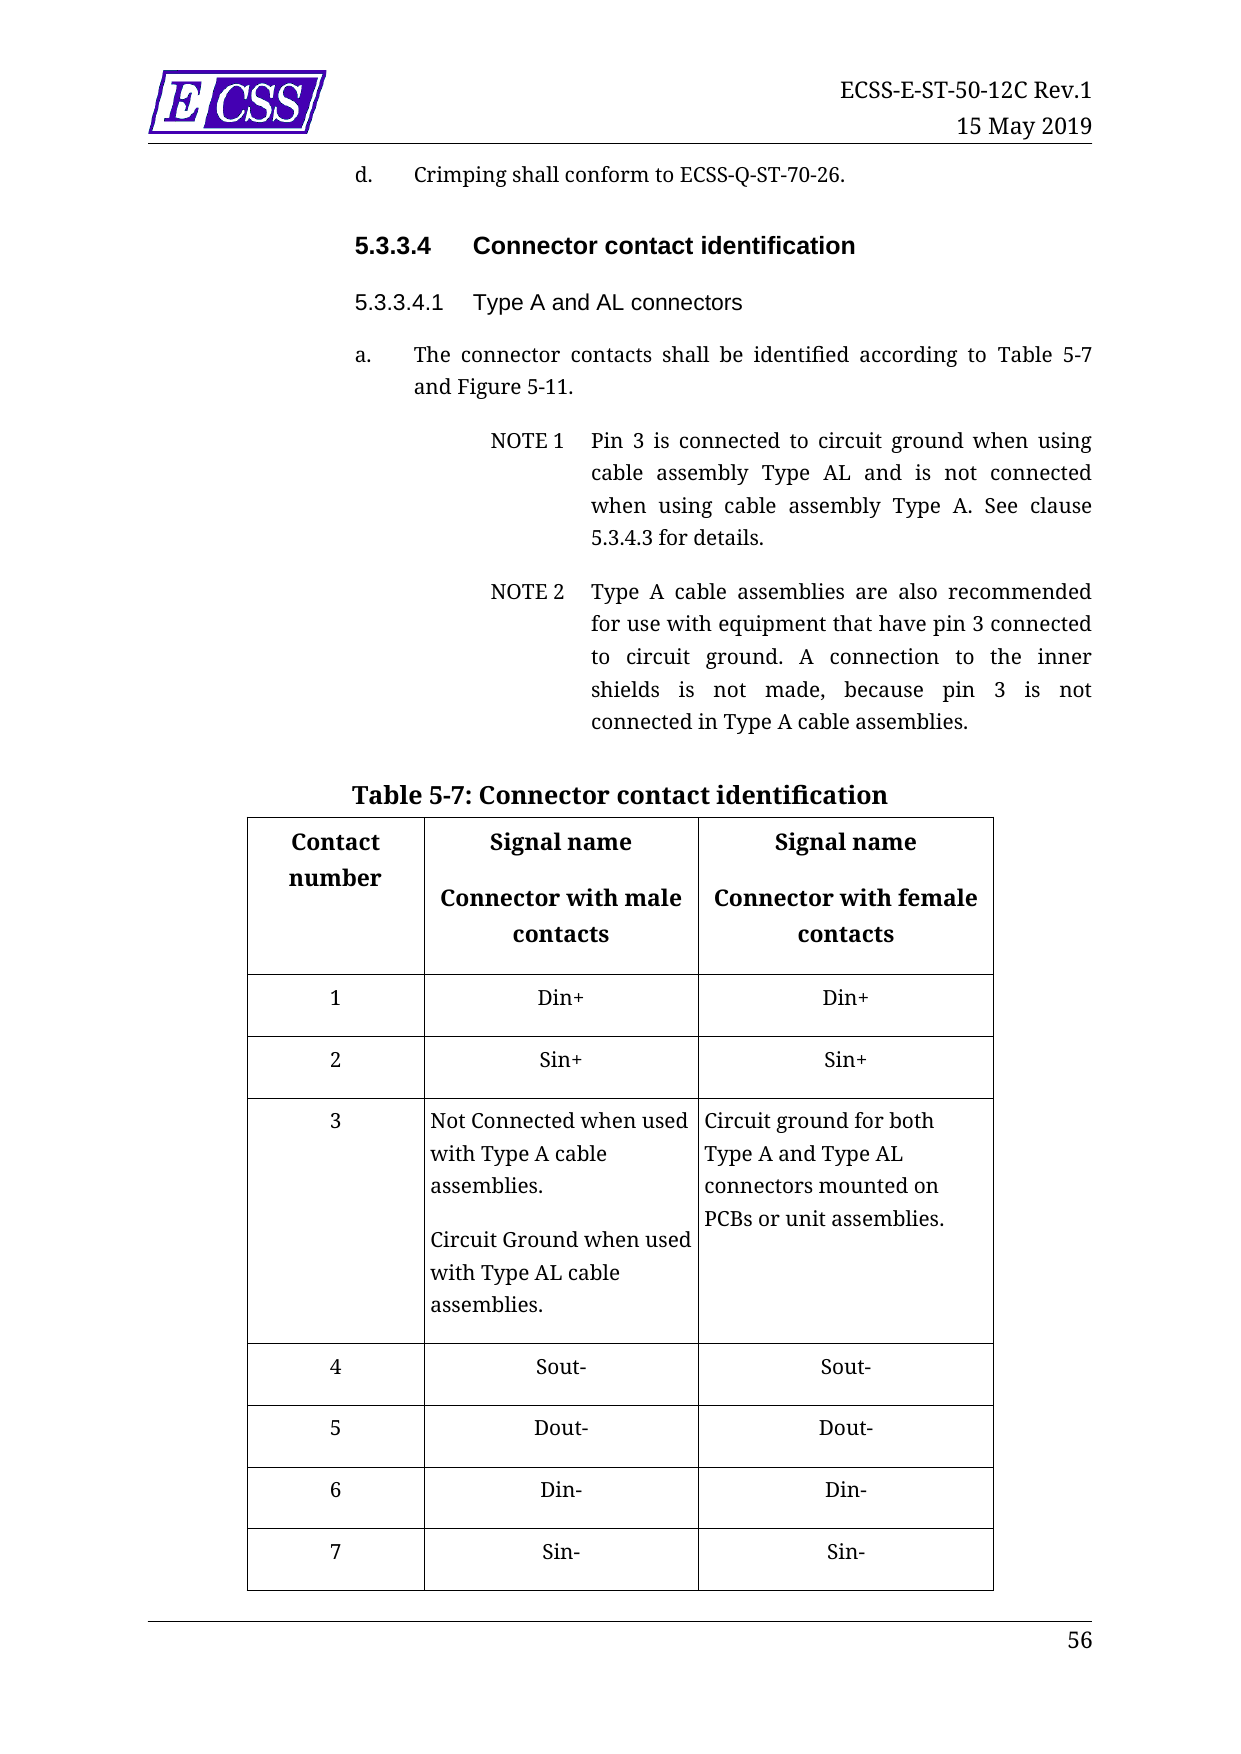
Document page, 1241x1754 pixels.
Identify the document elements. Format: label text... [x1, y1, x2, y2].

table_cell Sin- [425, 1529, 698, 1590]
table_header Contact number [248, 818, 424, 974]
table_cell Dout- [425, 1406, 698, 1466]
text Table 5-7: Connector contact identification [148, 777, 1092, 812]
table_cell Din+ [425, 975, 698, 1036]
subtitle Connector contact identification [354, 231, 1092, 259]
table_cell 3 [248, 1099, 424, 1343]
table_cell Din+ [699, 975, 993, 1036]
table_cell 2 [248, 1037, 424, 1097]
picture [148, 70, 327, 134]
table_header Signal name Connector with male contacts [425, 818, 698, 974]
table_cell Sin+ [699, 1037, 993, 1097]
table_cell 6 [248, 1468, 424, 1528]
table_cell Sin+ [425, 1037, 698, 1097]
table_cell Not Connected when used with Type A cable assemblies. Circuit Ground when used with Type AL cable assemblies. [425, 1099, 698, 1343]
table_cell Dout- [699, 1406, 993, 1466]
table_cell 5 [248, 1406, 424, 1466]
table_cell Din- [699, 1468, 993, 1528]
table_cell 4 [248, 1344, 424, 1405]
table_cell 1 [248, 975, 424, 1036]
table_cell Sin- [699, 1529, 993, 1590]
table_header Signal name Connector with female contacts [699, 818, 993, 974]
text Crimping shall conform to ECSS-Q-ST-70-26. [354, 161, 1092, 189]
table_cell 7 [248, 1529, 424, 1590]
text 2 Type A cable assemblies are also recommended for use with equipment that have pin 3 connected to circuit ground. A connection to the inner shields is not made, because pin 3 is not connected in Type A cable assemblies. [490, 577, 1092, 736]
table_cell Sout- [425, 1344, 698, 1405]
table_cell Sout- [699, 1344, 993, 1405]
text 1 Pin 3 is connected to circuit ground when using cable assembly Type AL and is not connected when using cable assembly Type A. See clause 5.3.4.3 for details. [490, 426, 1092, 552]
subtitle Type A and AL connectors [354, 289, 1092, 315]
table_cell Circuit ground for both Type A and Type AL connectors mounted on PCBs or unit assemblies. [699, 1099, 993, 1343]
table_cell Din- [425, 1468, 698, 1528]
